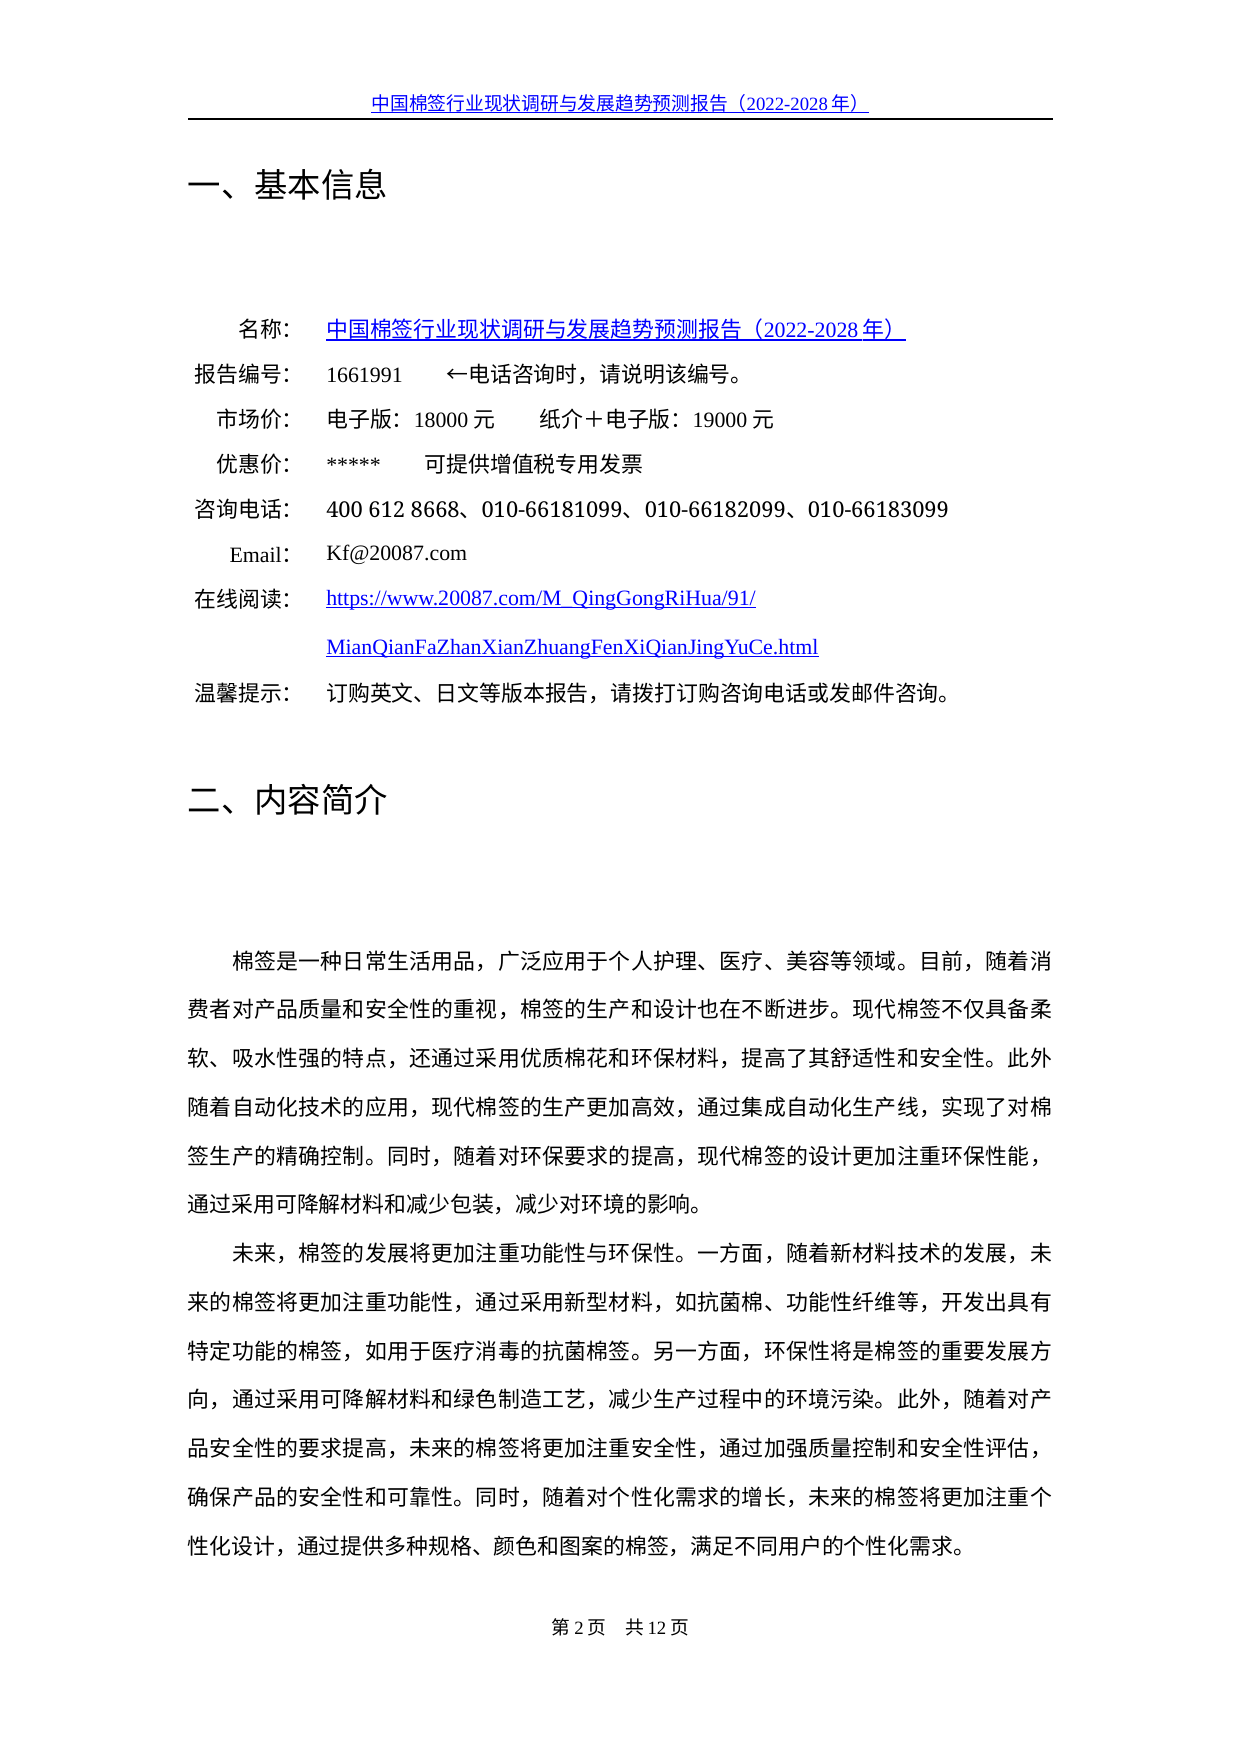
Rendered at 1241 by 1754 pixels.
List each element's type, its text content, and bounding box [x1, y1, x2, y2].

table_cell 咨询电话： [167, 492, 315, 537]
table_cell 温馨提示： [167, 675, 315, 720]
table_cell ***** 可提供增值税专用发票 [315, 447, 1073, 492]
table_cell 报告编号： [167, 357, 315, 402]
table_cell [315, 582, 1073, 675]
table_cell 在线阅读： [167, 582, 315, 675]
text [187, 943, 1053, 1561]
table_header 中国棉签行业现状调研与发展趋势预测报告（2022-2028年） [315, 312, 1073, 357]
title 一、基本信息 [187, 150, 1053, 215]
table_cell 订购英文、日文等版本报告，请拨打订购咨询电话或发邮件咨询。 [315, 675, 1073, 720]
table_cell 电子版：18000 元 纸介＋电子版：19000 元 [315, 402, 1073, 447]
table_cell 优惠价： [167, 447, 315, 492]
table_cell Kf@20087.com [315, 537, 1073, 582]
title 二、内容简介 [187, 766, 1053, 831]
table_cell 市场价： [167, 402, 315, 447]
table_header 名称： [167, 312, 315, 357]
table_cell Email： [167, 537, 315, 582]
table_cell 400 612 8668、010-66181099、010-66182099、010-66183099 [315, 492, 1073, 537]
table_cell 1661991 ←电话咨询时，请说明该编号。 [315, 357, 1073, 402]
